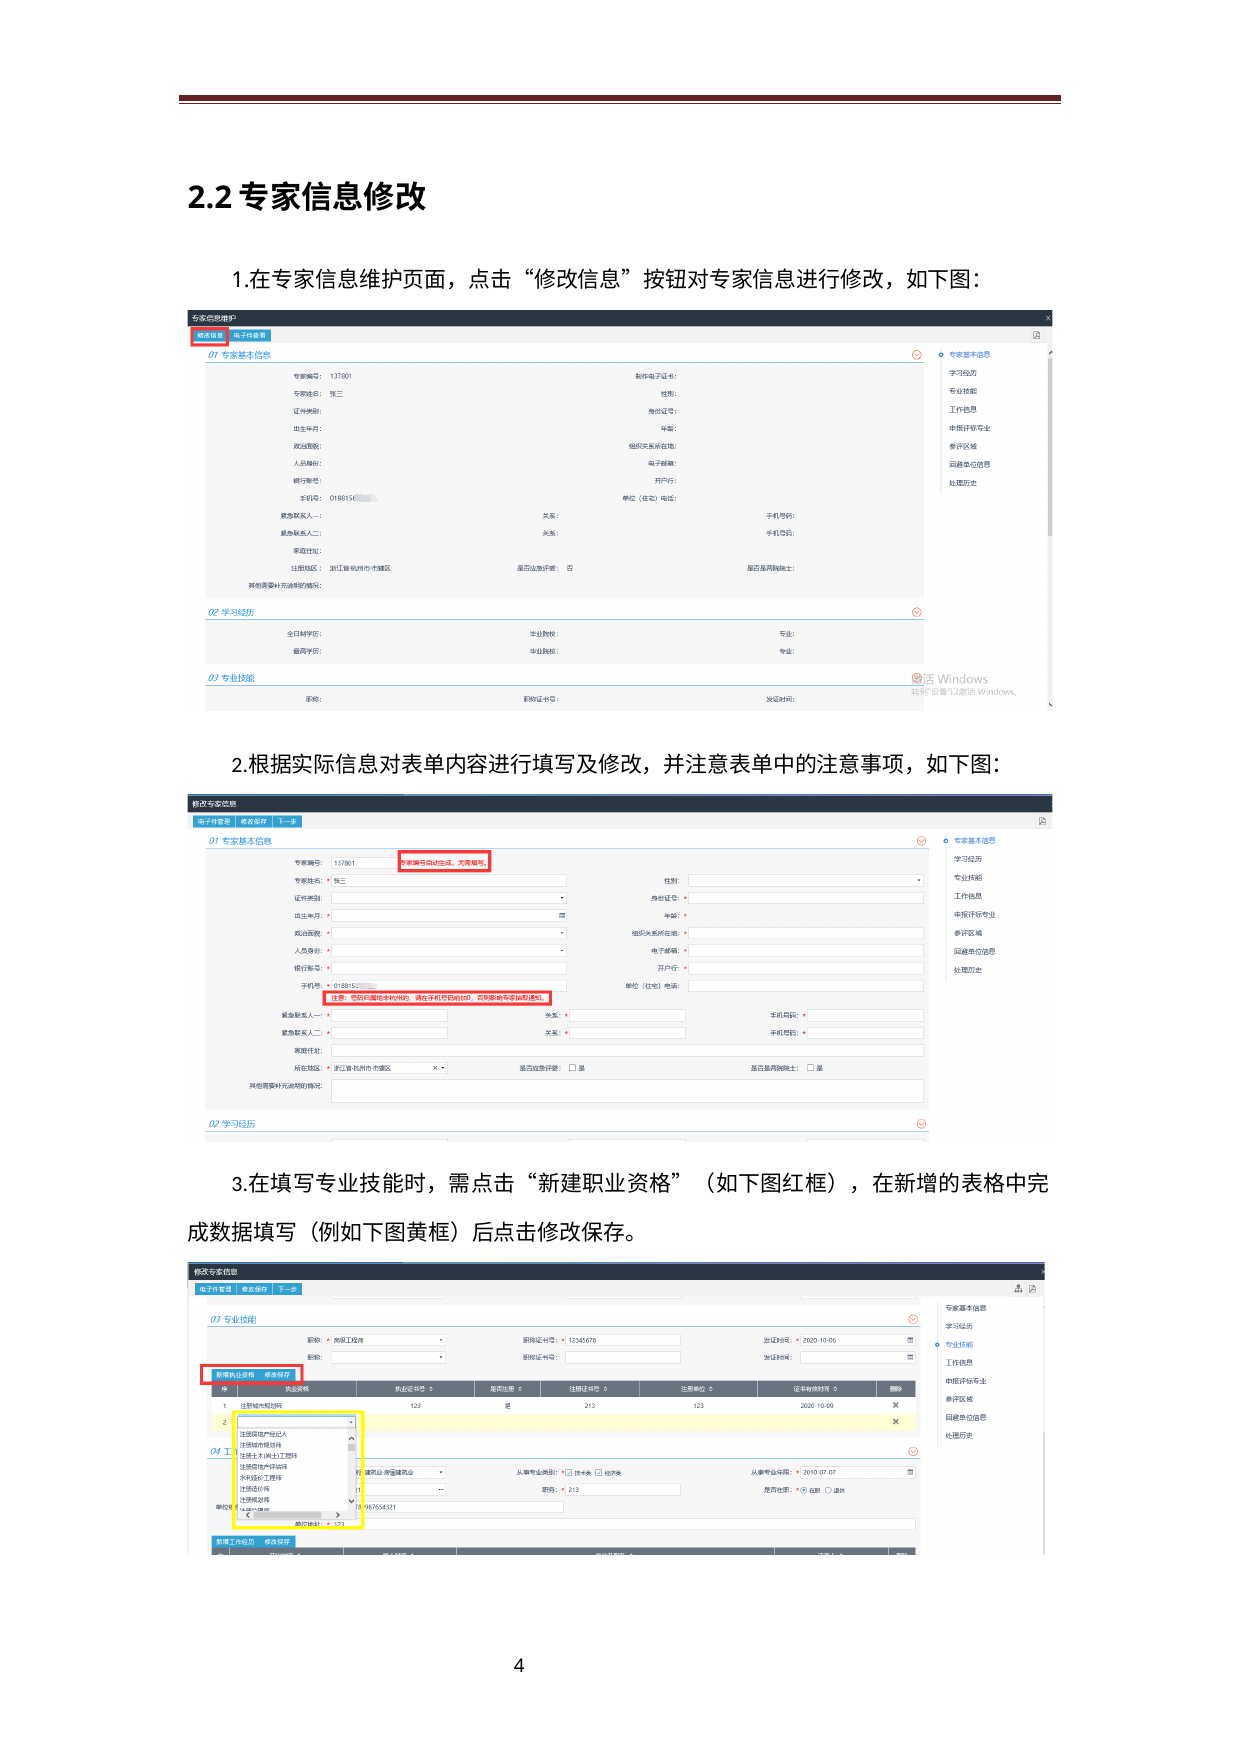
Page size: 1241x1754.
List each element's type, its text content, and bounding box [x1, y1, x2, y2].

text 2.根据实际信息对表单内容进行填写及修改，并注意表单中的注意事项，如下图： [187, 746, 1053, 779]
picture [187, 794, 1053, 1142]
subtitle 2.2专家信息修改 [187, 162, 1053, 227]
picture [187, 310, 1053, 711]
text 1.在专家信息维护页面，点击“修改信息”按钮对专家信息进行修改，如下图： [187, 262, 1053, 295]
list 3.在填写专业技能时，需点击“新建职业资格”（如下图红框），在新增的表格中完成数据填写（例如下图黄框）后点击修改保存。 [187, 1166, 1053, 1247]
picture [187, 1262, 1045, 1555]
